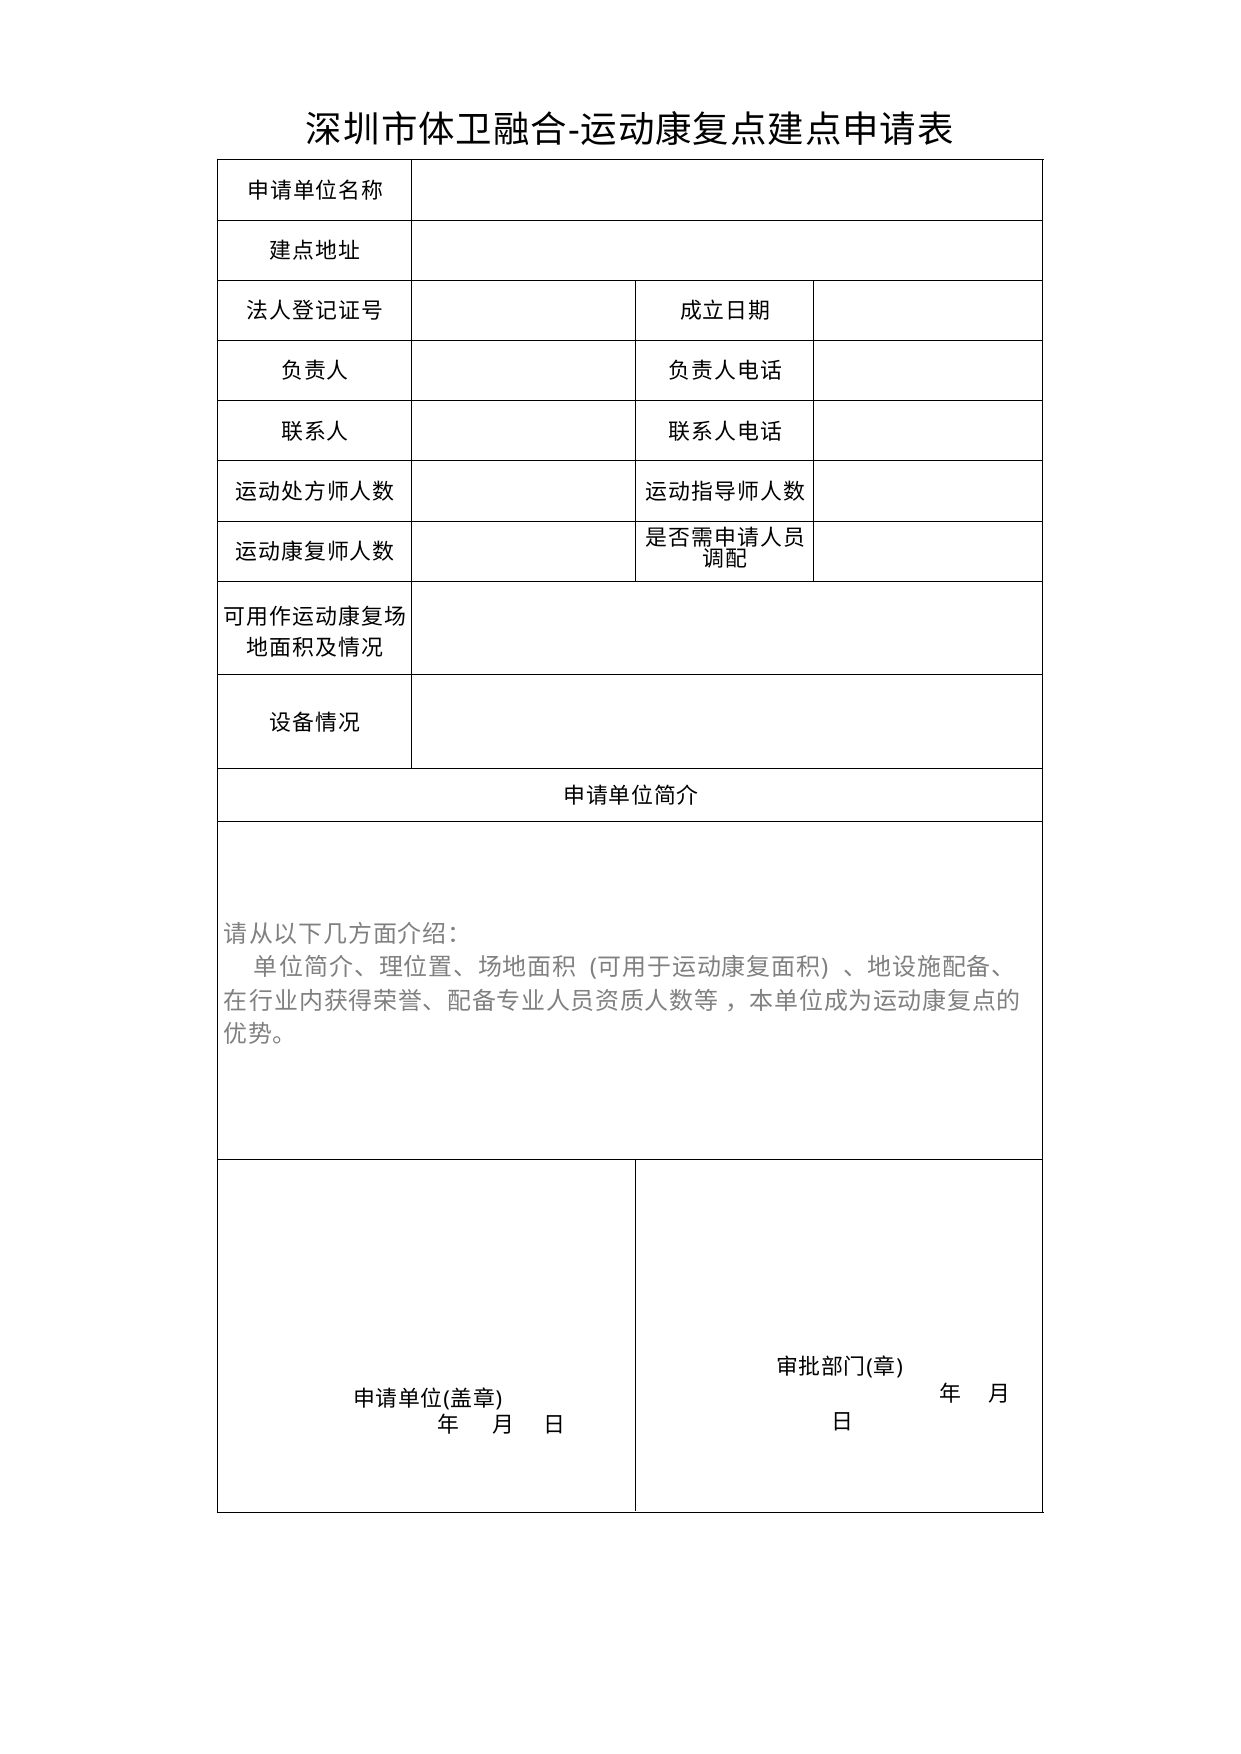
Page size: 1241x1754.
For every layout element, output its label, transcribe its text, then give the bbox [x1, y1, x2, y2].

table_cell 负责人电话 [636, 341, 813, 400]
table_cell 法人登记证号 [218, 281, 411, 340]
table_cell 负责人 [218, 341, 411, 400]
table_cell 审批部门(章) 年 月 日 [636, 1160, 1042, 1511]
table_cell [814, 522, 1042, 581]
table_cell 可用作运动康复场 地面积及情况 [218, 582, 411, 674]
table_cell 联系人电话 [636, 401, 813, 460]
table_cell 运动处方师人数 [218, 461, 411, 521]
table_header [412, 160, 1042, 219]
table_cell 成立日期 [636, 281, 813, 340]
table_cell [412, 341, 635, 400]
table_cell [412, 281, 635, 340]
table_cell 申请单位简介 [218, 769, 1042, 821]
table_cell [412, 461, 635, 521]
table_cell [814, 461, 1042, 521]
table_header 申请单位名称 [218, 160, 411, 219]
text 深圳市体卫融合-运动康复点建点申请表 [305, 109, 1054, 151]
table_cell [814, 401, 1042, 460]
table_cell [412, 675, 1042, 768]
table_cell 运动指导师人数 [636, 461, 813, 521]
table_cell [814, 341, 1042, 400]
table_cell [412, 221, 1042, 280]
table_cell [412, 401, 635, 460]
table_cell [412, 522, 635, 581]
table_cell 运动康复师人数 [218, 522, 411, 581]
table_cell [814, 281, 1042, 340]
table_cell [412, 582, 1042, 674]
table_cell 是否需申请人员 调配 [636, 522, 813, 581]
table_cell 建点地址 [218, 221, 411, 280]
table_cell 请从以下几方面介绍： 单位简介、理位置、场地面积 (可用于运动康复面积) 、地设施配备、 在行业内获得荣誉、配备专业人员资质人数等 ，本单位成为运动康复点的 优势。 [218, 822, 1042, 1159]
table_cell 设备情况 [218, 675, 411, 768]
table_cell 申请单位(盖章) 年 月 日 [218, 1160, 635, 1511]
table_cell 联系人 [218, 401, 411, 460]
